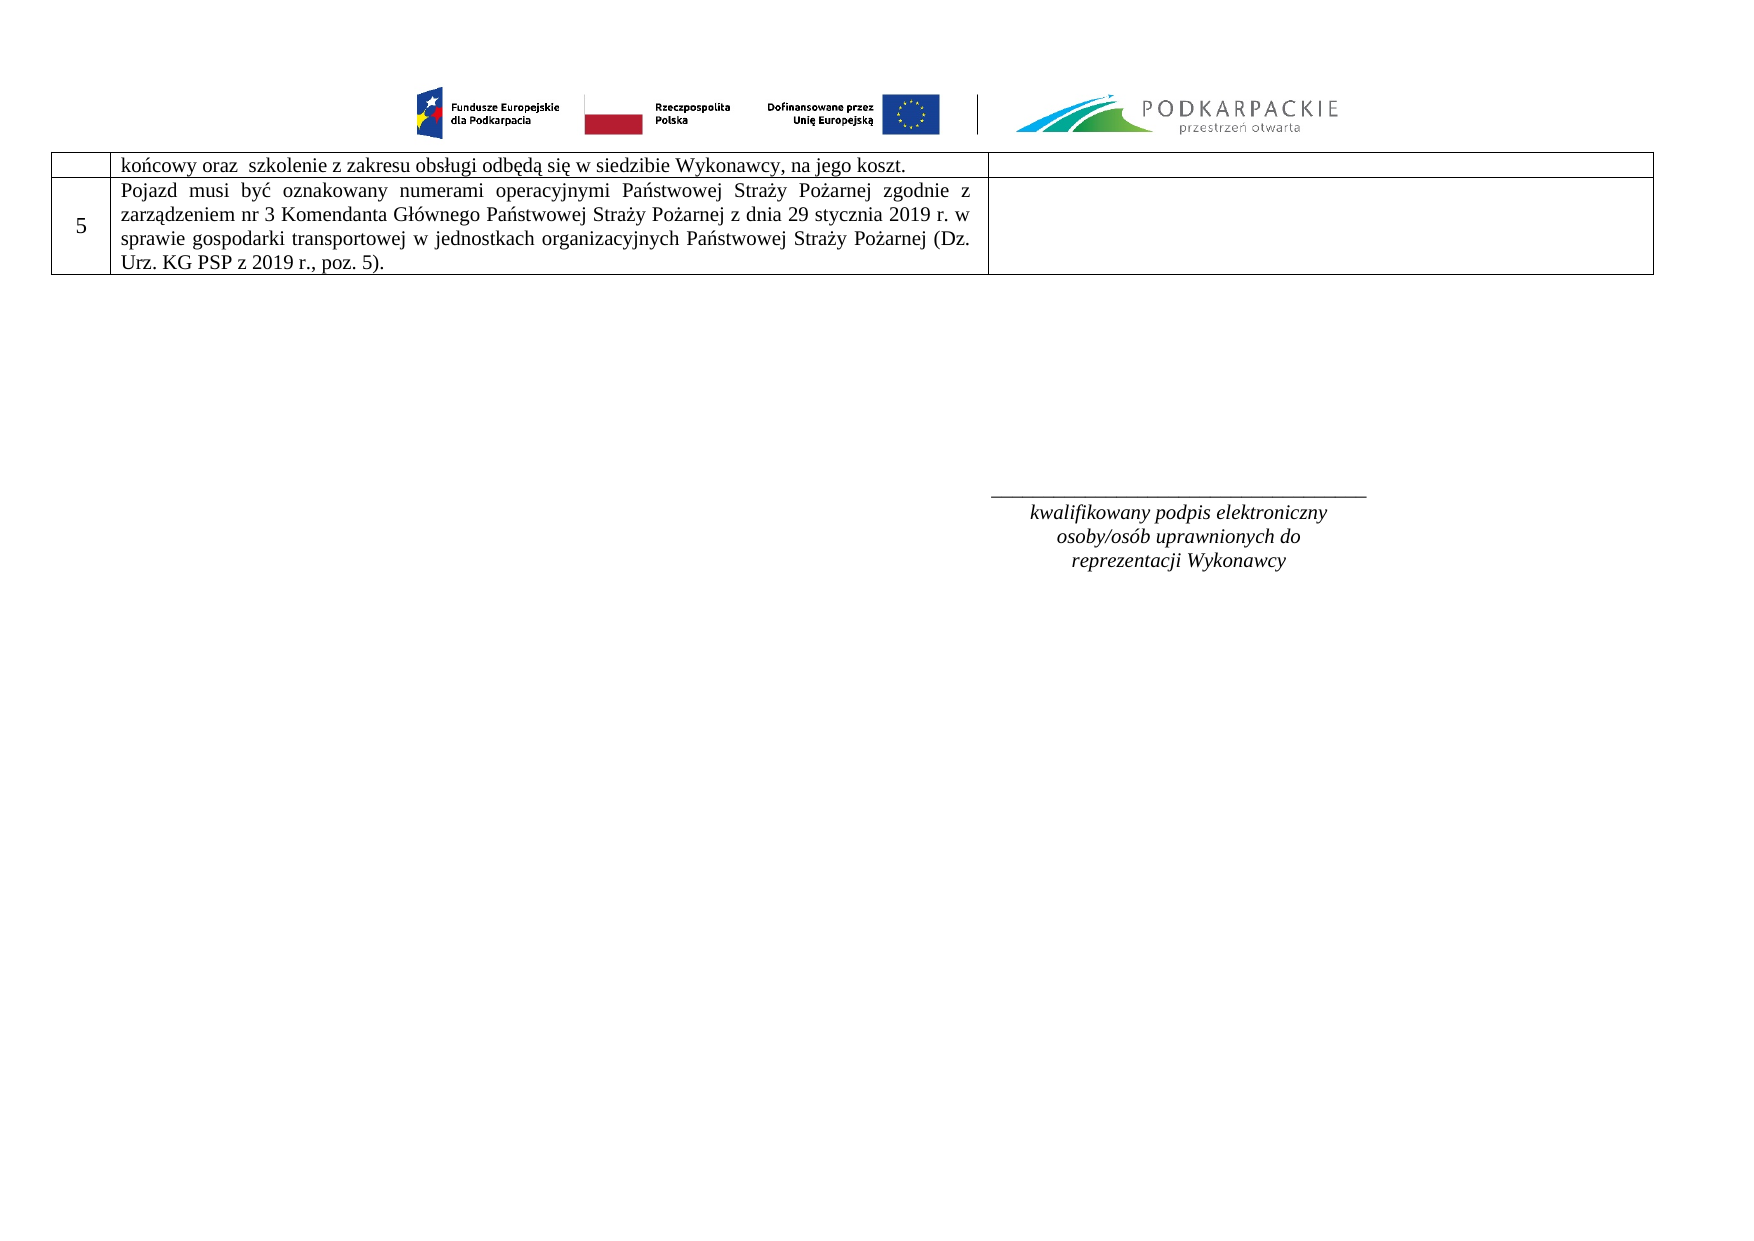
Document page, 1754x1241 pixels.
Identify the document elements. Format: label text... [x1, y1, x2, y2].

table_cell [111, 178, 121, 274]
text reprezentacji Wykonawcy [576, 548, 1606, 572]
table_cell [989, 153, 1653, 177]
text ____________________________________ [576, 476, 1606, 500]
table_cell 4. [52, 153, 110, 177]
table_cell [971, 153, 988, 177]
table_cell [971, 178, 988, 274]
text osoby/osób uprawnionych do [576, 524, 1606, 548]
table_cell 5 [52, 178, 110, 274]
text kwalifikowany podpis elektroniczny [576, 500, 1606, 524]
table_cell [989, 178, 1653, 274]
picture [404, 73, 1350, 152]
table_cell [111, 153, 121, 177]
